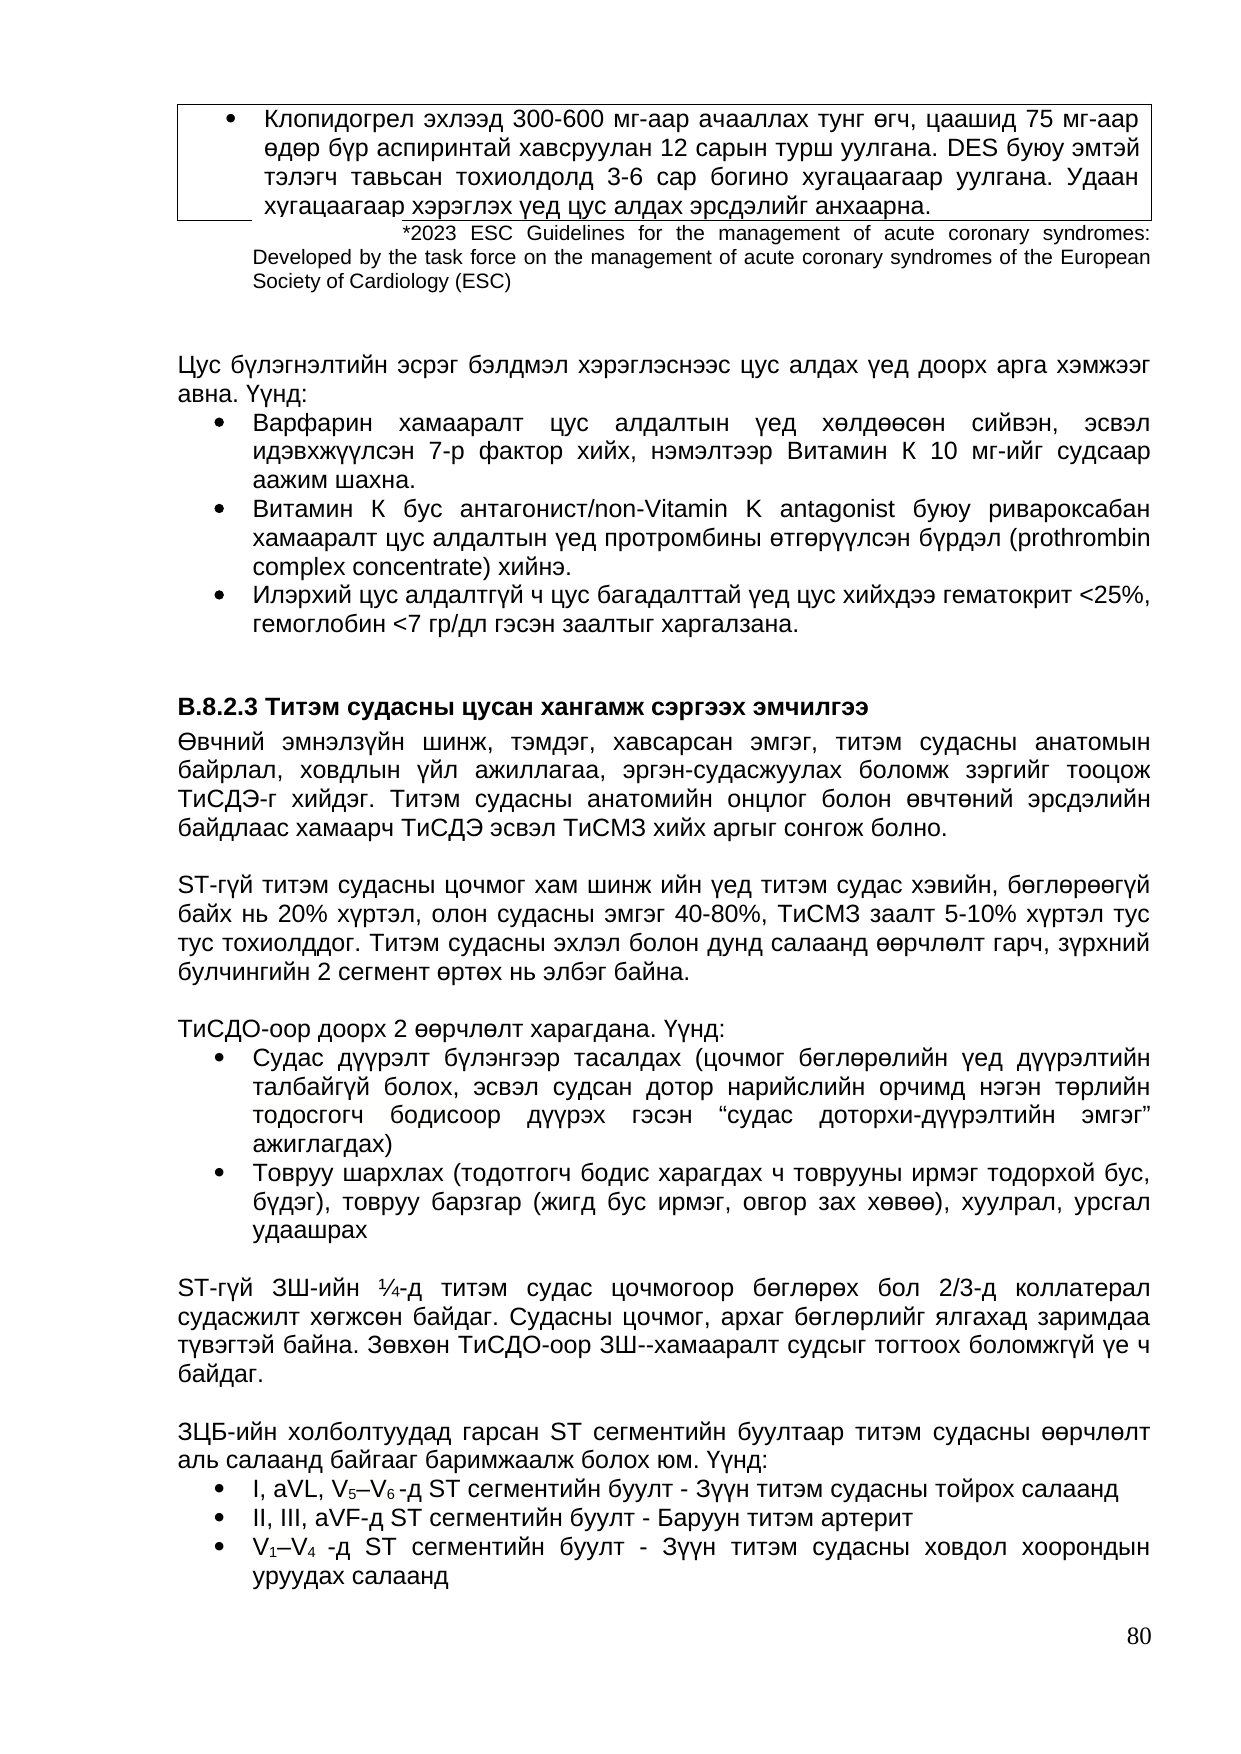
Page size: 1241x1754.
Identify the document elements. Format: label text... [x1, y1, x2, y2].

list Витамин К бус антагонист/non-Vitamin K antagonist буюу ривароксабан хамааралт цус алдалтын үед протромбины өтгөрүүлсэн бүрдэл (prothrombin complex concentrate) хийнэ. [215, 494, 1152, 580]
text Цус бүлэгнэлтийн эсрэг бэлдмэл хэрэглэснээс цус алдах үед доорх арга хэмжээг авна. Үүнд: [177, 350, 1152, 407]
text ТиСДО-оор доорх 2 өөрчлөлт харагдана. Үүнд: [177, 1014, 1152, 1043]
subtitle В.8.2.3 Титэм судасны цусан хангамж сэргээх эмчилгээ [177, 692, 1152, 720]
text ЗЦБ-ийн холболтуудад гарсан ST сегментийн буултаар титэм судасны өөрчлөлт аль салаанд байгааг баримжаалж болох юм. Үүнд: [177, 1417, 1152, 1474]
text ST-гүй ЗШ-ийн ¼-д титэм судас цочмогоор бөглөрөх бол 2/3-д коллатерал судасжилт хөгжсөн байдаг. Судасны цочмог, архаг бөглөрлийг ялгахад заримдаа түвэгтэй байна. Зөвхөн ТиСДО-оор ЗШ--хамааралт судсыг тогтоох боломжгүй үе ч байдаг. [177, 1273, 1152, 1388]
list Варфарин хамааралт цус алдалтын үед хөлдөөсөн сийвэн, эсвэл идэвхжүүлсэн 7-р фактор хийх, нэмэлтээр Витамин К 10 мг-ийг судсаар аажим шахна. [215, 407, 1152, 494]
list Товруу шархлах (тодотгогч бодис харагдах ч товрууны ирмэг тодорхой бус, бүдэг), товруу барзгар (жигд бус ирмэг, овгор зах хөвөө), хуулрал, урсгал удаашрах [215, 1158, 1152, 1244]
text ST-гүй титэм судасны цочмог хам шинж ийн үед титэм судас хэвийн, бөглөрөөгүй байх нь 20% хүртэл, олон судасны эмгэг 40-80%, ТиСМЗ заалт 5-10% хүртэл тус тус тохиолддог. Титэм судасны эхлэл болон дунд салаанд өөрчлөлт гарч, зүрхний булчингийн 2 сегмент өртөх нь элбэг байна. [177, 870, 1152, 985]
list Судас дүүрэлт бүлэнгээр тасалдах (цочмог бөглөрөлийн үед дүүрэлтийн талбайгүй болох, эсвэл судсан дотор нарийслийн орчимд нэгэн төрлийн тодосгогч бодисоор дүүрэх гэсэн “судас доторхи-дүүрэлтийн эмгэг” ажиглагдах) [215, 1043, 1152, 1158]
list Илэрхий цус алдалтгүй ч цус багадалттай үед цус хийхдээ гематокрит <25%, гемоглобин <7 гр/дл гэсэн заалтыг харгалзана. [215, 580, 1152, 638]
list *2023 ESC Guidelines for the management of acute coronary syndromes: Developed by the task force on the management of acute coronary syndromes of the European Society of Cardiology (ESC) [252, 268, 1152, 292]
text Өвчний эмнэлзүйн шинж, тэмдэг, хавсарсан эмгэг, титэм судасны анатомын байрлал, ховдлын үйл ажиллагаа, эргэн-судасжуулах боломж зэргийг тооцож ТиСДЭ-г хийдэг. Титэм судасны анатомийн онцлог болон өвчтөний эрсдэлийн байдлаас хамаарч ТиСДЭ эсвэл ТиСМЗ хийх аргыг сонгож болно. [177, 727, 1152, 842]
list II, III, aVF-д ST сегментийн буулт - Баруун титэм артерит [215, 1503, 1152, 1532]
list I, aVL, V5–V6 -д ST сегментийн буулт - Зүүн титэм судасны тойрох салаанд [399, 1474, 1152, 1503]
list V1–V4 -д ST сегментийн буулт - Зүүн титэм судасны ховдол хоорондын уруудах салаанд [215, 1532, 1152, 1589]
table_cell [178, 105, 1151, 219]
